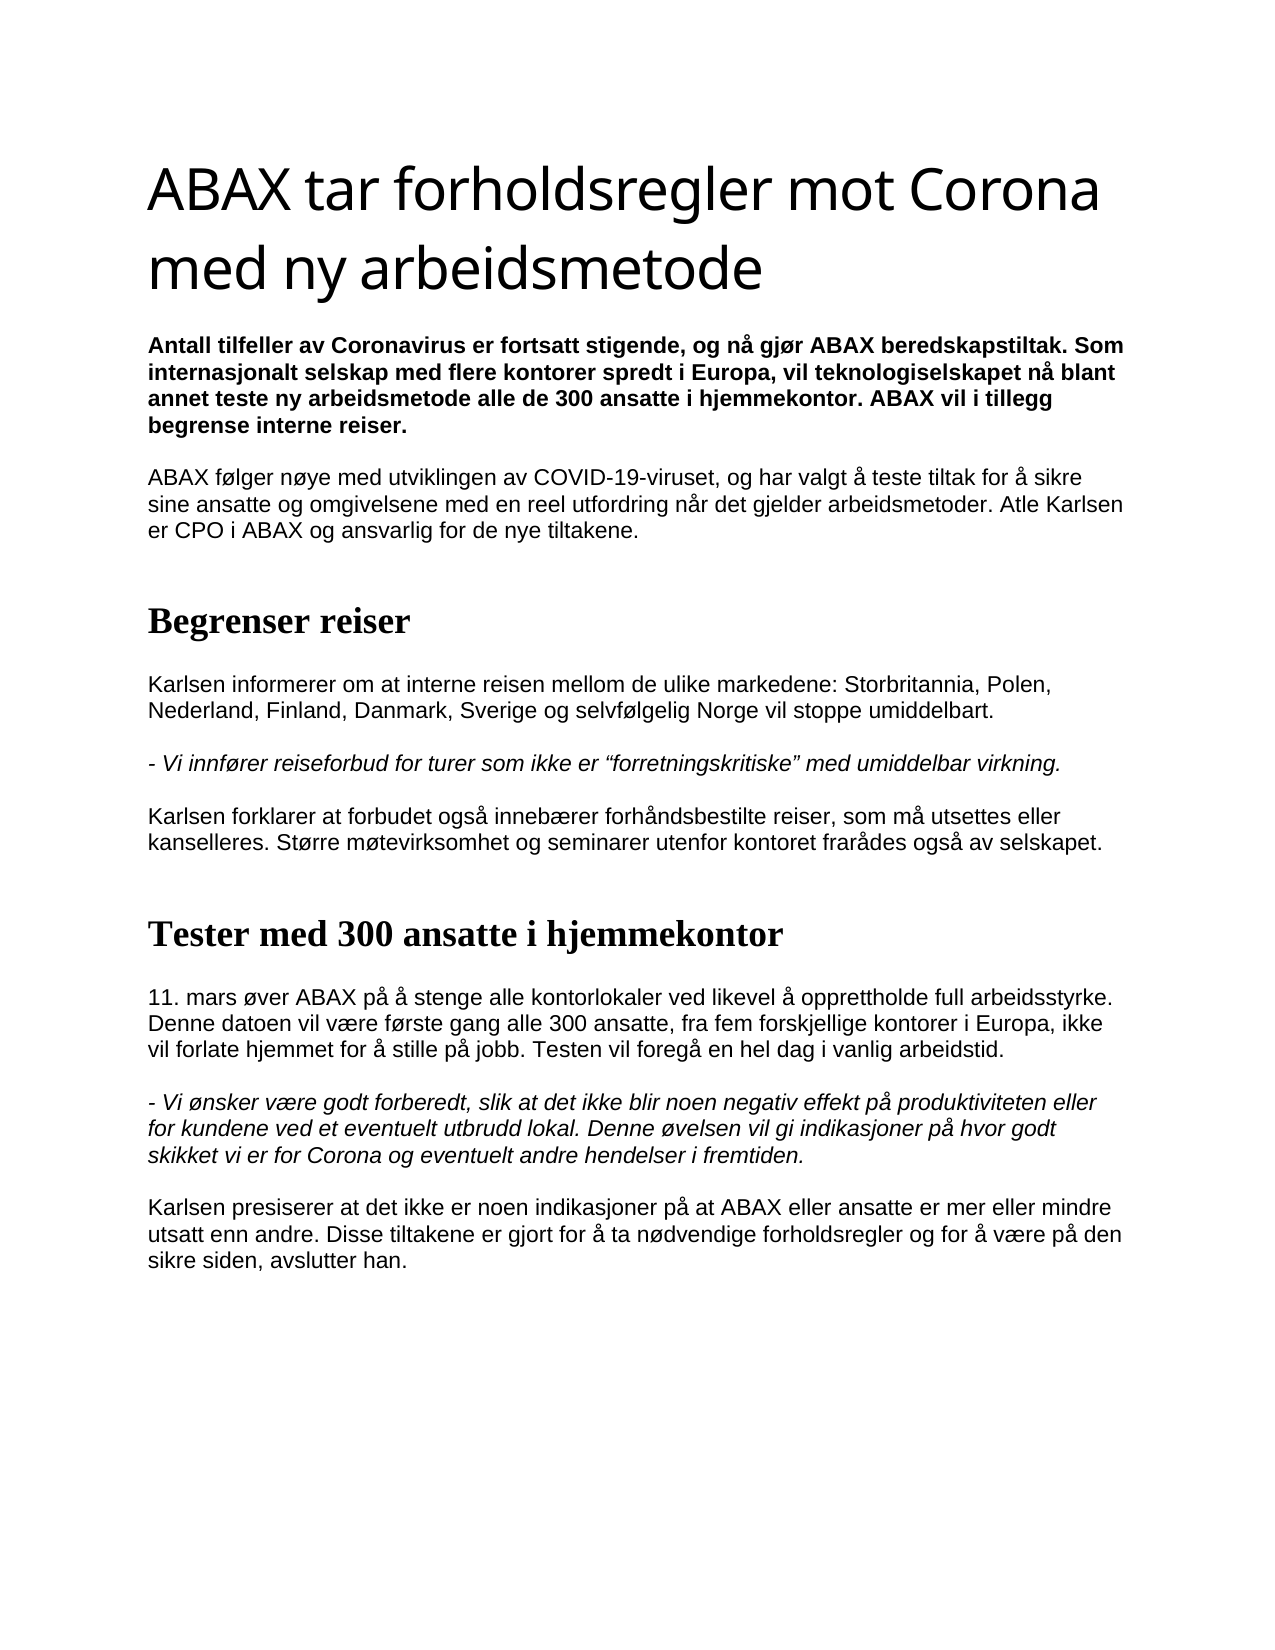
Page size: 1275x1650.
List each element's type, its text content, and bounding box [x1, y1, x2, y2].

subtitle Tester med 300 ansatte i hjemmekontor [148, 911, 1127, 954]
text ABAX følger nøye med utviklingen av COVID-19-viruset, og har valgt å teste tiltak for å sikre sine ansatte og omgivelsene med en reel utfordring når det gjelder arbeidsmetoder. Atle Karlsen er CPO i ABAX og ansvarlig for de nye tiltakene. [148, 464, 1127, 543]
text Karlsen forklarer at forbudet også innebærer forhåndsbestilte reiser, som må utsettes eller kanselleres. Større møtevirksomhet og seminarer utenfor kontoret frarådes også av selskapet. [148, 803, 1127, 856]
subtitle Begrenser reiser [148, 599, 1127, 642]
title ABAX tar forholdsregler mot Corona med ny arbeidsmetode [148, 148, 1127, 307]
text - Vi ønsker være godt forberedt, slik at det ikke blir noen negativ effekt på produktiviteten eller for kundene ved et eventuelt utbrudd lokal. Denne øvelsen vil gi indikasjoner på hvor godt skikket vi er for Corona og eventuelt andre hendelser i fremtiden. [148, 1089, 1127, 1168]
text Karlsen informerer om at interne reisen mellom de ulike markedene: Storbritannia, Polen, Nederland, Finland, Danmark, Sverige og selvfølgelig Norge vil stoppe umiddelbart. [148, 671, 1127, 724]
text 11. mars øver ABAX på å stenge alle kontorlokaler ved likevel å opprettholde full arbeidsstyrke. Denne datoen vil være første gang alle 300 ansatte, fra fem forskjellige kontorer i Europa, ikke vil forlate hjemmet for å stille på jobb. Testen vil foregå en hel dag i vanlig arbeidstid. [148, 983, 1127, 1062]
text Antall tilfeller av Coronavirus er fortsatt stigende, og nå gjør ABAX beredskapstiltak. Som internasjonalt selskap med flere kontorer spredt i Europa, vil teknologiselskapet nå blant annet teste ny arbeidsmetode alle de 300 ansatte i hjemmekontor. ABAX vil i tillegg begrense interne reiser. [148, 332, 1127, 438]
text Karlsen presiserer at det ikke er noen indikasjoner på at ABAX eller ansatte er mer eller mindre utsatt enn andre. Disse tiltakene er gjort for å ta nødvendige forholdsregler og for å være på den sikre siden, avslutter han. [148, 1194, 1127, 1273]
text - Vi innfører reiseforbud for turer som ikke er “forretningskritiske” med umiddelbar virkning. [148, 750, 1127, 777]
